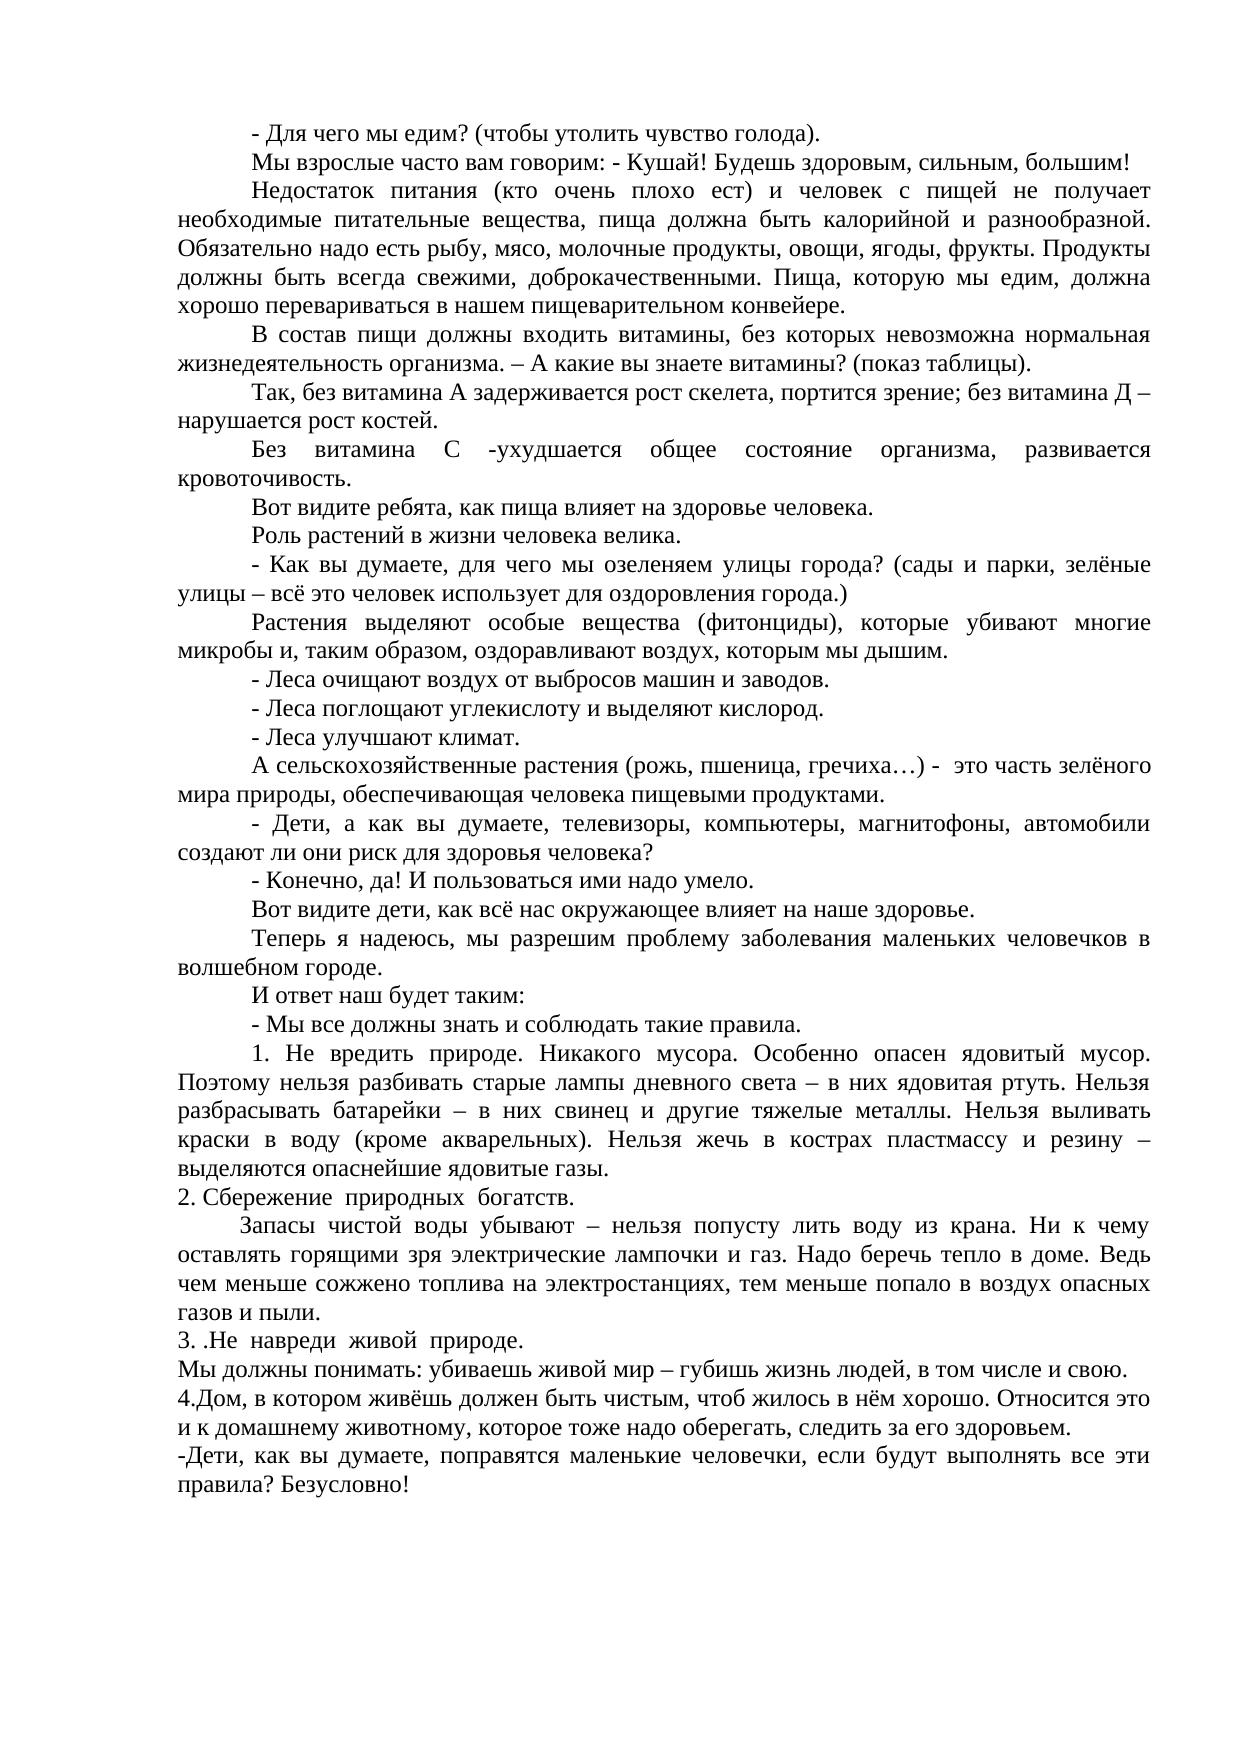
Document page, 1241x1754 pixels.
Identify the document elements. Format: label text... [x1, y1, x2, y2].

text 2. Сбережение природных богатств. [177, 1182, 1152, 1211]
text Растения выделяют особые вещества (фитонциды), которые убивают многие микробы и, таким образом, оздоравливают воздух, которым мы дышим. [177, 607, 1152, 664]
text Мы должны понимать: убиваешь живой мир – губишь жизнь людей, в том числе и свою. [177, 1354, 1152, 1383]
text - Конечно, да! И пользоваться ими надо умело. [177, 866, 1152, 894]
text 1. Не вредить природе. Никакого мусора. Особенно опасен ядовитый мусор. Поэтому нельзя разбивать старые лампы дневного света – в них ядовитая ртуть. Нельзя разбрасывать батарейки – в них свинец и другие тяжелые металлы. Нельзя выливать краски в воду (кроме акварельных). Нельзя жечь в кострах пластмассу и резину – выделяются опаснейшие ядовитые газы. [177, 1038, 1152, 1182]
text - Мы все должны знать и соблюдать такие правила. [177, 1009, 1152, 1038]
text - Леса поглощают углекислоту и выделяют кислород. [177, 693, 1152, 722]
text 4.Дом, в котором живёшь должен быть чистым, чтоб жилось в нём хорошо. Относится это и к домашнему животному, которое тоже надо оберегать, следить за его здоровьем. [177, 1383, 1152, 1441]
text Вот видите дети, как всё нас окружающее влияет на наше здоровье. [177, 894, 1152, 923]
text -Дети, как вы думаете, поправятся маленькие человечки, если будут выполнять все эти правила? Безусловно! [177, 1441, 1152, 1498]
text Роль растений в жизни человека велика. [177, 521, 1152, 549]
text В состав пищи должны входить витамины, без которых невозможна нормальная жизнедеятельность организма. – А какие вы знаете витамины? (показ таблицы). [177, 319, 1152, 377]
text - Дети, а как вы думаете, телевизоры, компьютеры, магнитофоны, автомобили создают ли они риск для здоровья человека? [177, 808, 1152, 866]
text - Как вы думаете, для чего мы озеленяем улицы города? (сады и парки, зелёные улицы – всё это человек использует для оздоровления города.) [177, 549, 1152, 607]
text - Для чего мы едим? (чтобы утолить чувство голода). [177, 118, 1152, 147]
text Недостаток питания (кто очень плохо ест) и человек с пищей не получает необходимые питательные вещества, пища должна быть калорийной и разнообразной. Обязательно надо есть рыбу, мясо, молочные продукты, овощи, ягоды, фрукты. Продукты должны быть всегда свежими, доброкачественными. Пища, которую мы едим, должна хорошо перевариваться в нашем пищеварительном конвейере. [177, 176, 1152, 319]
text Мы взрослые часто вам говорим: - Кушай! Будешь здоровым, сильным, большим! [177, 147, 1152, 176]
text А сельскохозяйственные растения (рожь, пшеница, гречиха…) - это часть зелёного мира природы, обеспечивающая человека пищевыми продуктами. [177, 751, 1152, 808]
text - Леса улучшают климат. [177, 722, 1152, 751]
text Запасы чистой воды убывают – нельзя попусту лить воду из крана. Ни к чему оставлять горящими зря электрические лампочки и газ. Надо беречь тепло в доме. Ведь чем меньше сожжено топлива на электростанциях, тем меньше попало в воздух опасных газов и пыли. [177, 1211, 1152, 1326]
text Теперь я надеюсь, мы разрешим проблему заболевания маленьких человечков в волшебном городе. [177, 923, 1152, 981]
text Вот видите ребята, как пища влияет на здоровье человека. [177, 492, 1152, 521]
text И ответ наш будет таким: [177, 981, 1152, 1009]
text 3. .Не навреди живой природе. [177, 1326, 1152, 1354]
text Так, без витамина А задерживается рост скелета, портится зрение; без витамина Д – нарушается рост костей. [177, 377, 1152, 434]
text Без витамина С -ухудшается общее состояние организма, развивается кровоточивость. [177, 434, 1152, 492]
text - Леса очищают воздух от выбросов машин и заводов. [177, 664, 1152, 693]
